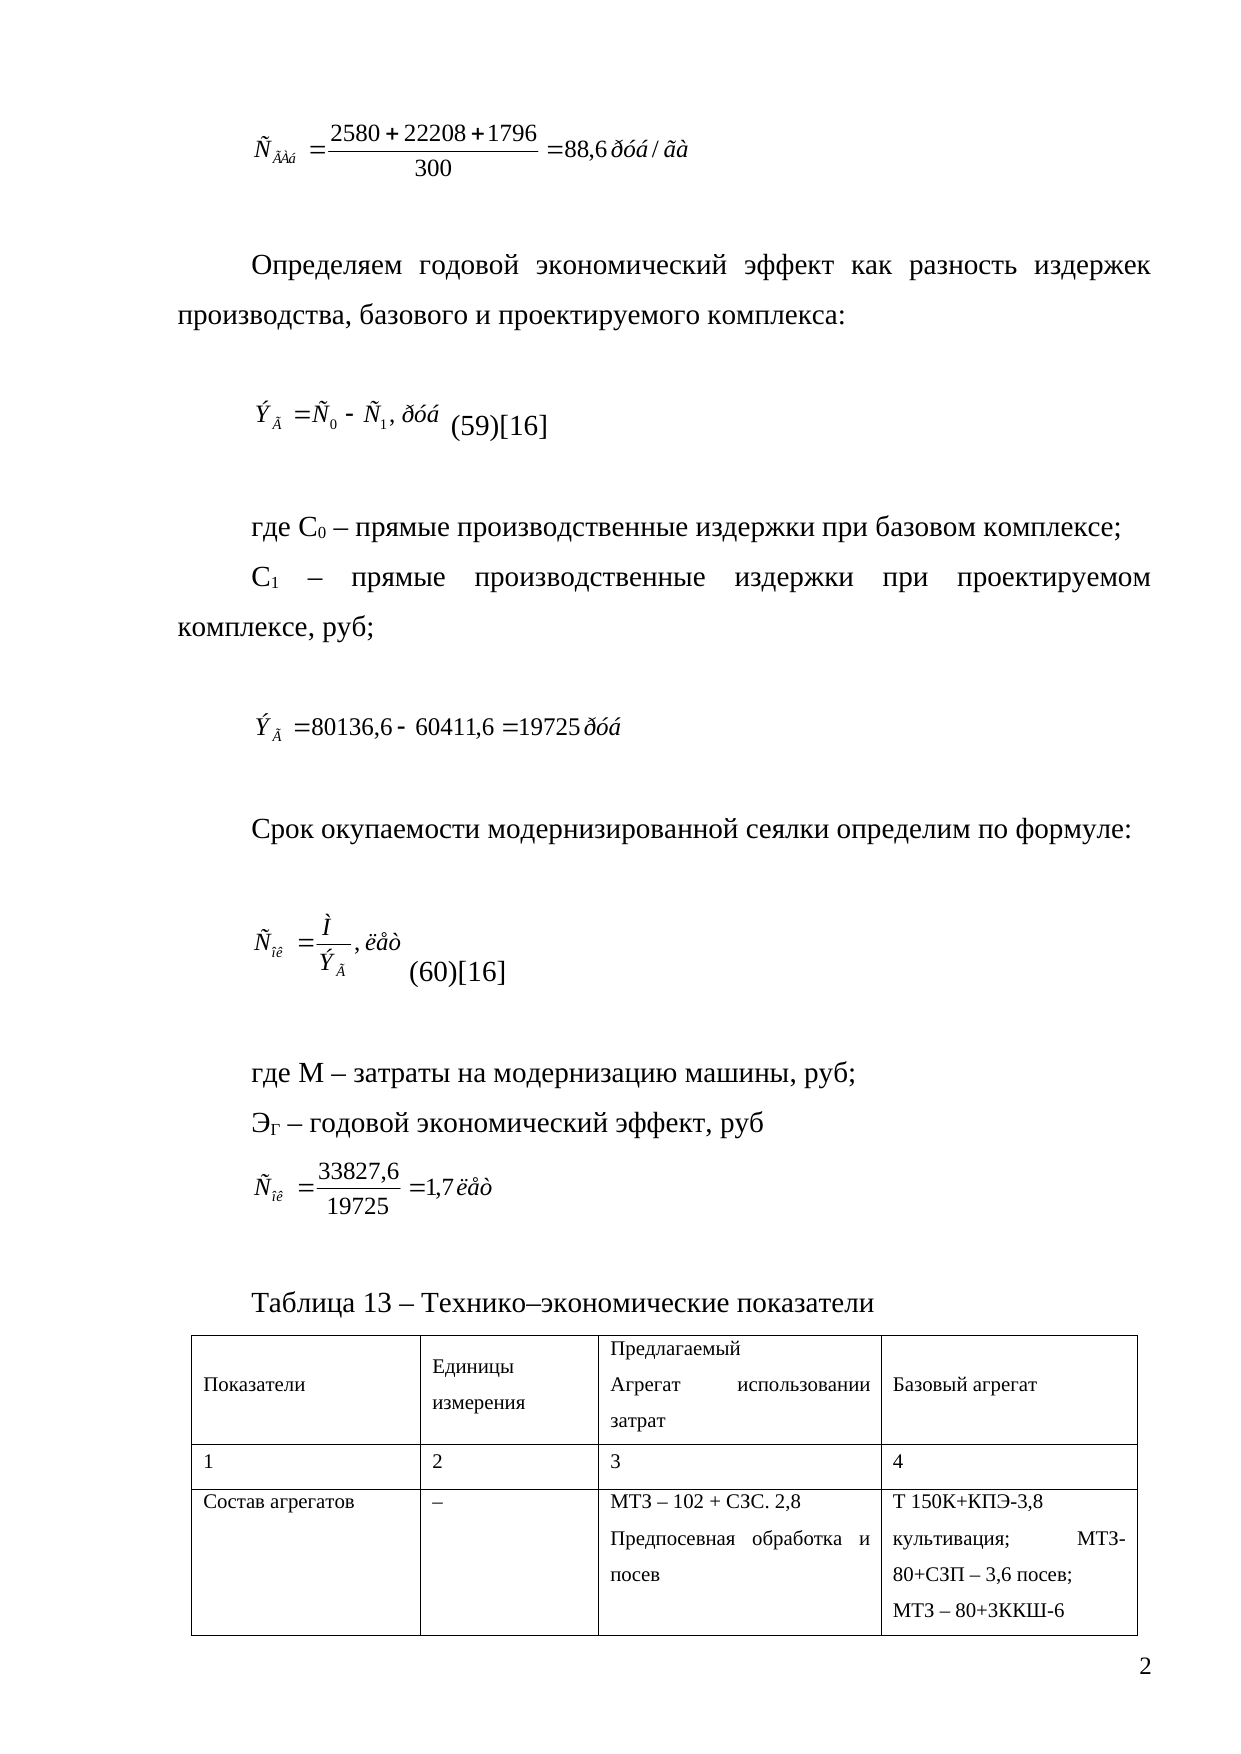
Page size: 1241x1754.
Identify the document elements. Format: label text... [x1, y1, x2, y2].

text Таблица 13 – Технико–экономические показатели [177, 1285, 1152, 1318]
text Определяем годовой экономический эффект как разность издержек производства, базового и проектируемого комплекса: [177, 247, 1152, 331]
text Срок окупаемости модернизированной сеялки определим по формуле: [177, 811, 1152, 844]
table_cell 3 [599, 1445, 881, 1488]
table_cell – [421, 1490, 598, 1635]
table_header Показатели [192, 1336, 420, 1444]
table_cell 1 [192, 1445, 420, 1488]
text С1 – прямые производственные издержки при проектируемом комплексе, руб; [177, 559, 1152, 643]
text ЭГ – годовой экономический эффект, руб [177, 1106, 1152, 1139]
table_header Единицы измерения [421, 1336, 598, 1444]
text где С0 – прямые производственные издержки при базовом комплексе; [177, 509, 1152, 542]
table_header Предлагаемый Агрегат использовании затрат [599, 1336, 881, 1444]
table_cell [599, 1490, 881, 1635]
text где М – затраты на модернизацию машины, руб; [177, 1055, 1152, 1089]
table_cell 2 [421, 1445, 598, 1488]
table_cell 4 [882, 1445, 1137, 1488]
text (60)[16] [177, 911, 1152, 988]
text (59)[16] [177, 398, 1152, 442]
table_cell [882, 1490, 1137, 1635]
table_header Базовый агрегат [882, 1336, 1137, 1444]
table_cell Состав агрегатов [192, 1490, 420, 1635]
